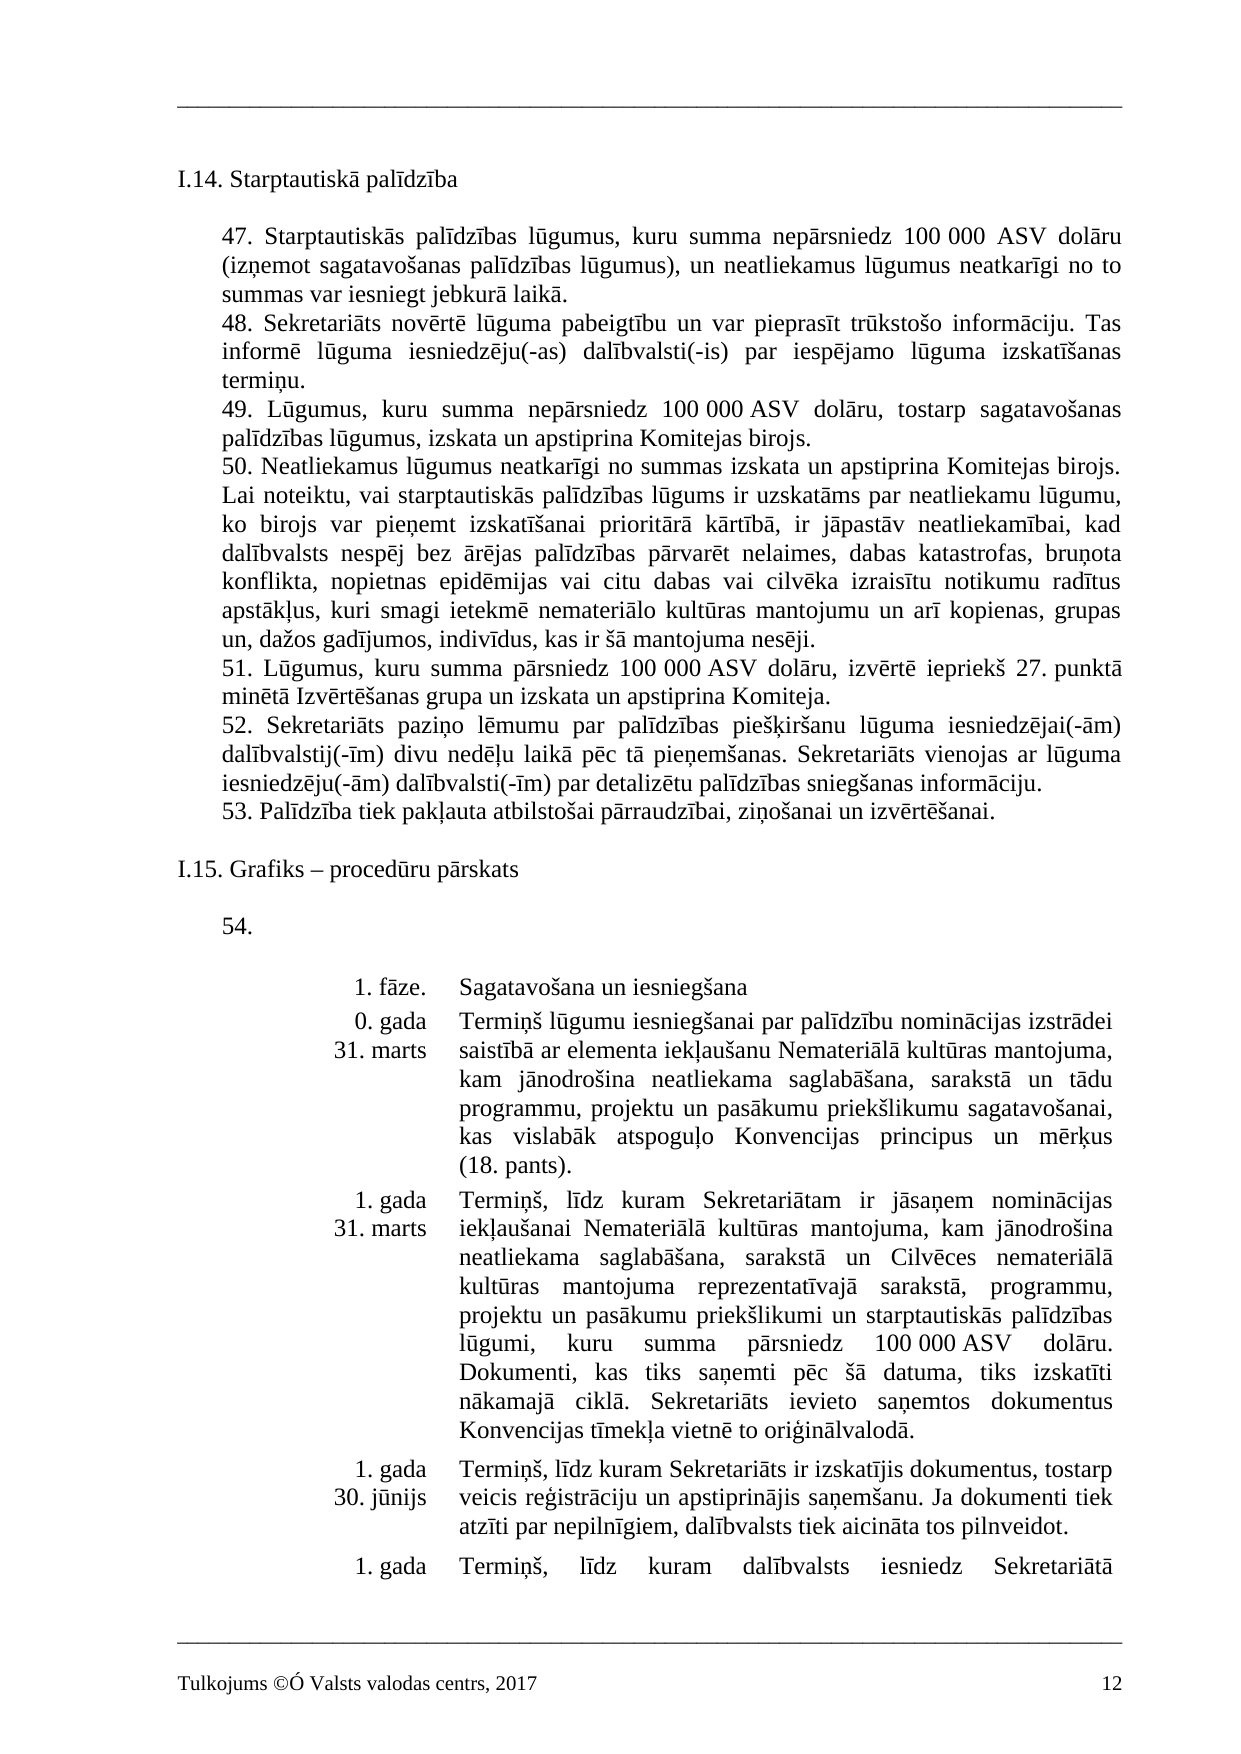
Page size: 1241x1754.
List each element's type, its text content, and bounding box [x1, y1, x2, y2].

table_cell 1. gada 31. marts [266, 1182, 456, 1451]
table_header Sagatavošana un iesniegšana [456, 969, 1116, 1003]
table_cell Termiņš, līdz kuram Sekretariāts ir izskatījis dokumentus, tostarp veicis reģistrāciju un apstiprinājis saņemšanu. Ja dokumenti tiek atzīti par nepilnīgiem, dalībvalsts tiek aicināta tos pilnveidot. [456, 1451, 1116, 1548]
text 53. Palīdzība tiek pakļauta atbilstošai pārraudzībai, ziņošanai un izvērtēšanai. [222, 796, 1122, 825]
text 48. Sekretariāts novērtē lūguma pabeigtību un var pieprasīt trūkstošo informāciju. Tas informē lūguma iesniedzēju(-as) dalībvalsti(-is) par iespējamo lūguma izskatīšanas termiņu. [222, 308, 1122, 394]
table_cell Termiņš, līdz kuram Sekretariātam ir jāsaņem nominācijas iekļaušanai Nemateriālā kultūras mantojuma, kam jānodrošina neatliekama saglabāšana, sarakstā un Cilvēces nemateriālā kultūras mantojuma reprezentatīvajā sarakstā, programmu, projektu un pasākumu priekšlikumi un starptautiskās palīdzības lūgumi, kuru summa pārsniedz 100 000 ASV dolāru. Dokumenti, kas tiks saņemti pēc šā datuma, tiks izskatīti nākamajā ciklā. Sekretariāts ievieto saņemtos dokumentus Konvencijas tīmekļa vietnē to oriģinālvalodā. [456, 1182, 1116, 1451]
table_cell 1. gada 30. jūnijs [266, 1451, 456, 1548]
table_cell Termiņš lūgumu iesniegšanai par palīdzību nominācijas izstrādei saistībā ar elementa iekļaušanu Nemateriālā kultūras mantojuma, kam jānodrošina neatliekama saglabāšana, sarakstā un tādu programmu, projektu un pasākumu priekšlikumu sagatavošanai, kas vislabāk atspoguļo Konvencijas principus un mērķus (18. pants). [456, 1004, 1116, 1182]
text 47. Starptautiskās palīdzības lūgumus, kuru summa nepārsniedz 100 000 ASV dolāru (izņemot sagatavošanas palīdzības lūgumus), un neatliekamus lūgumus neatkarīgi no to summas var iesniegt jebkurā laikā. [222, 221, 1122, 308]
text 52. Sekretariāts paziņo lēmumu par palīdzības piešķiršanu lūguma iesniedzējai(-ām) dalībvalstij(-īm) divu nedēļu laikā pēc tā pieņemšanas. Sekretariāts vienojas ar lūguma iesniedzēju(-ām) dalībvalsti(-īm) par detalizētu palīdzības sniegšanas informāciju. [222, 710, 1122, 796]
text 54. [222, 911, 1122, 940]
text I.14. Starptautiskā palīdzība [177, 164, 1122, 193]
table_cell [456, 1548, 1116, 1582]
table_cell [266, 1548, 456, 1582]
table_header 1. fāze. [266, 969, 456, 1003]
text I.15. Grafiks – procedūru pārskats [177, 854, 1122, 883]
text 51. Lūgumus, kuru summa pārsniedz 100 000 ASV dolāru, izvērtē iepriekš 27. punktā minētā Izvērtēšanas grupa un izskata un apstiprina Komiteja. [222, 653, 1122, 710]
text 49. Lūgumus, kuru summa nepārsniedz 100 000 ASV dolāru, tostarp sagatavošanas palīdzības lūgumus, izskata un apstiprina Komitejas birojs. [222, 394, 1122, 451]
table_cell 0. gada 31. marts [266, 1004, 456, 1182]
text 50. Neatliekamus lūgumus neatkarīgi no summas izskata un apstiprina Komitejas birojs. Lai noteiktu, vai starptautiskās palīdzības lūgums ir uzskatāms par neatliekamu lūgumu, ko birojs var pieņemt izskatīšanai prioritārā kārtībā, ir jāpastāv neatliekamībai, kad dalībvalsts nespēj bez ārējas palīdzības pārvarēt nelaimes, dabas katastrofas, bruņota konflikta, nopietnas epidēmijas vai citu dabas vai cilvēka izraisītu notikumu radītus apstākļus, kuri smagi ietekmē nemateriālo kultūras mantojumu un arī kopienas, grupas un, dažos gadījumos, indivīdus, kas ir šā mantojuma nesēji. [222, 451, 1122, 653]
